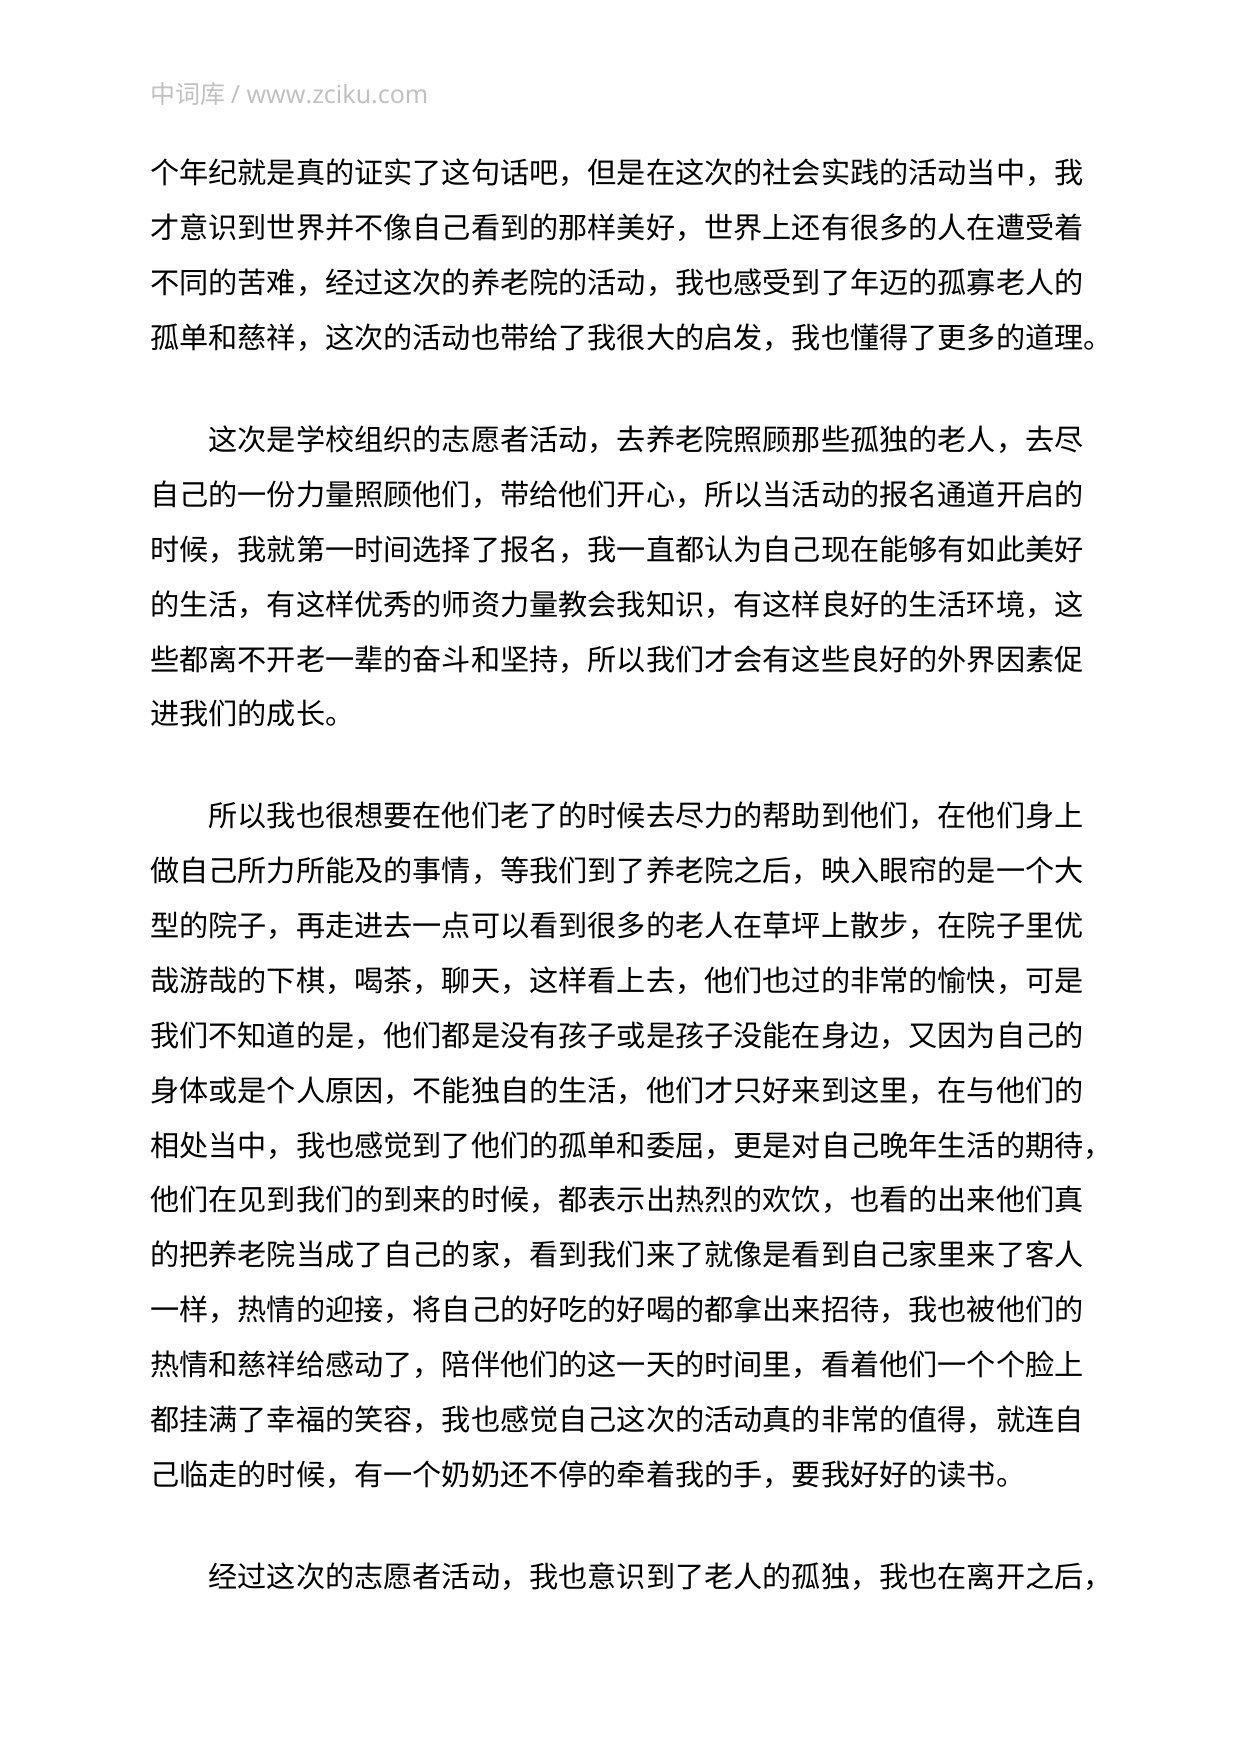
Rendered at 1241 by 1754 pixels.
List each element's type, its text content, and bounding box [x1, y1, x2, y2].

text 这次是学校组织的志愿者活动，去养老院照顾那些孤独的老人，去尽自己的一份力量照顾他们，带给他们开心，所以当活动的报名通道开启的时候，我就第一时间选择了报名，我一直都认为自己现在能够有如此美好的生活，有这样优秀的师资力量教会我知识，有这样良好的生活环境，这些都离不开老一辈的奋斗和坚持，所以我们才会有这些良好的外界因素促进我们的成长。 [150, 416, 1090, 733]
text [150, 1553, 1090, 1596]
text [150, 150, 1090, 357]
text 所以我也很想要在他们老了的时候去尽力的帮助到他们，在他们身上做自己所力所能及的事情，等我们到了养老院之后，映入眼帘的是一个大型的院子，再走进去一点可以看到很多的老人在草坪上散步，在院子里优哉游哉的下棋，喝茶，聊天，这样看上去，他们也过的非常的愉快，可是我们不知道的是，他们都是没有孩子或是孩子没能在身边，又因为自己的身体或是个人原因，不能独自的生活，他们才只好来到这里，在与他们的相处当中，我也感觉到了他们的孤单和委屈，更是对自己晚年生活的期待，他们在见到我们的到来的时候，都表示出热烈的欢饮，也看的出来他们真的把养老院当成了自己的家，看到我们来了就像是看到自己家里来了客人一样，热情的迎接，将自己的好吃的好喝的都拿出来招待，我也被他们的热情和慈祥给感动了，陪伴他们的这一天的时间里，看着他们一个个脸上都挂满了幸福的笑容，我也感觉自己这次的活动真的非常的值得，就连自己临走的时候，有一个奶奶还不停的牵着我的手，要我好好的读书。 [150, 793, 1090, 1494]
